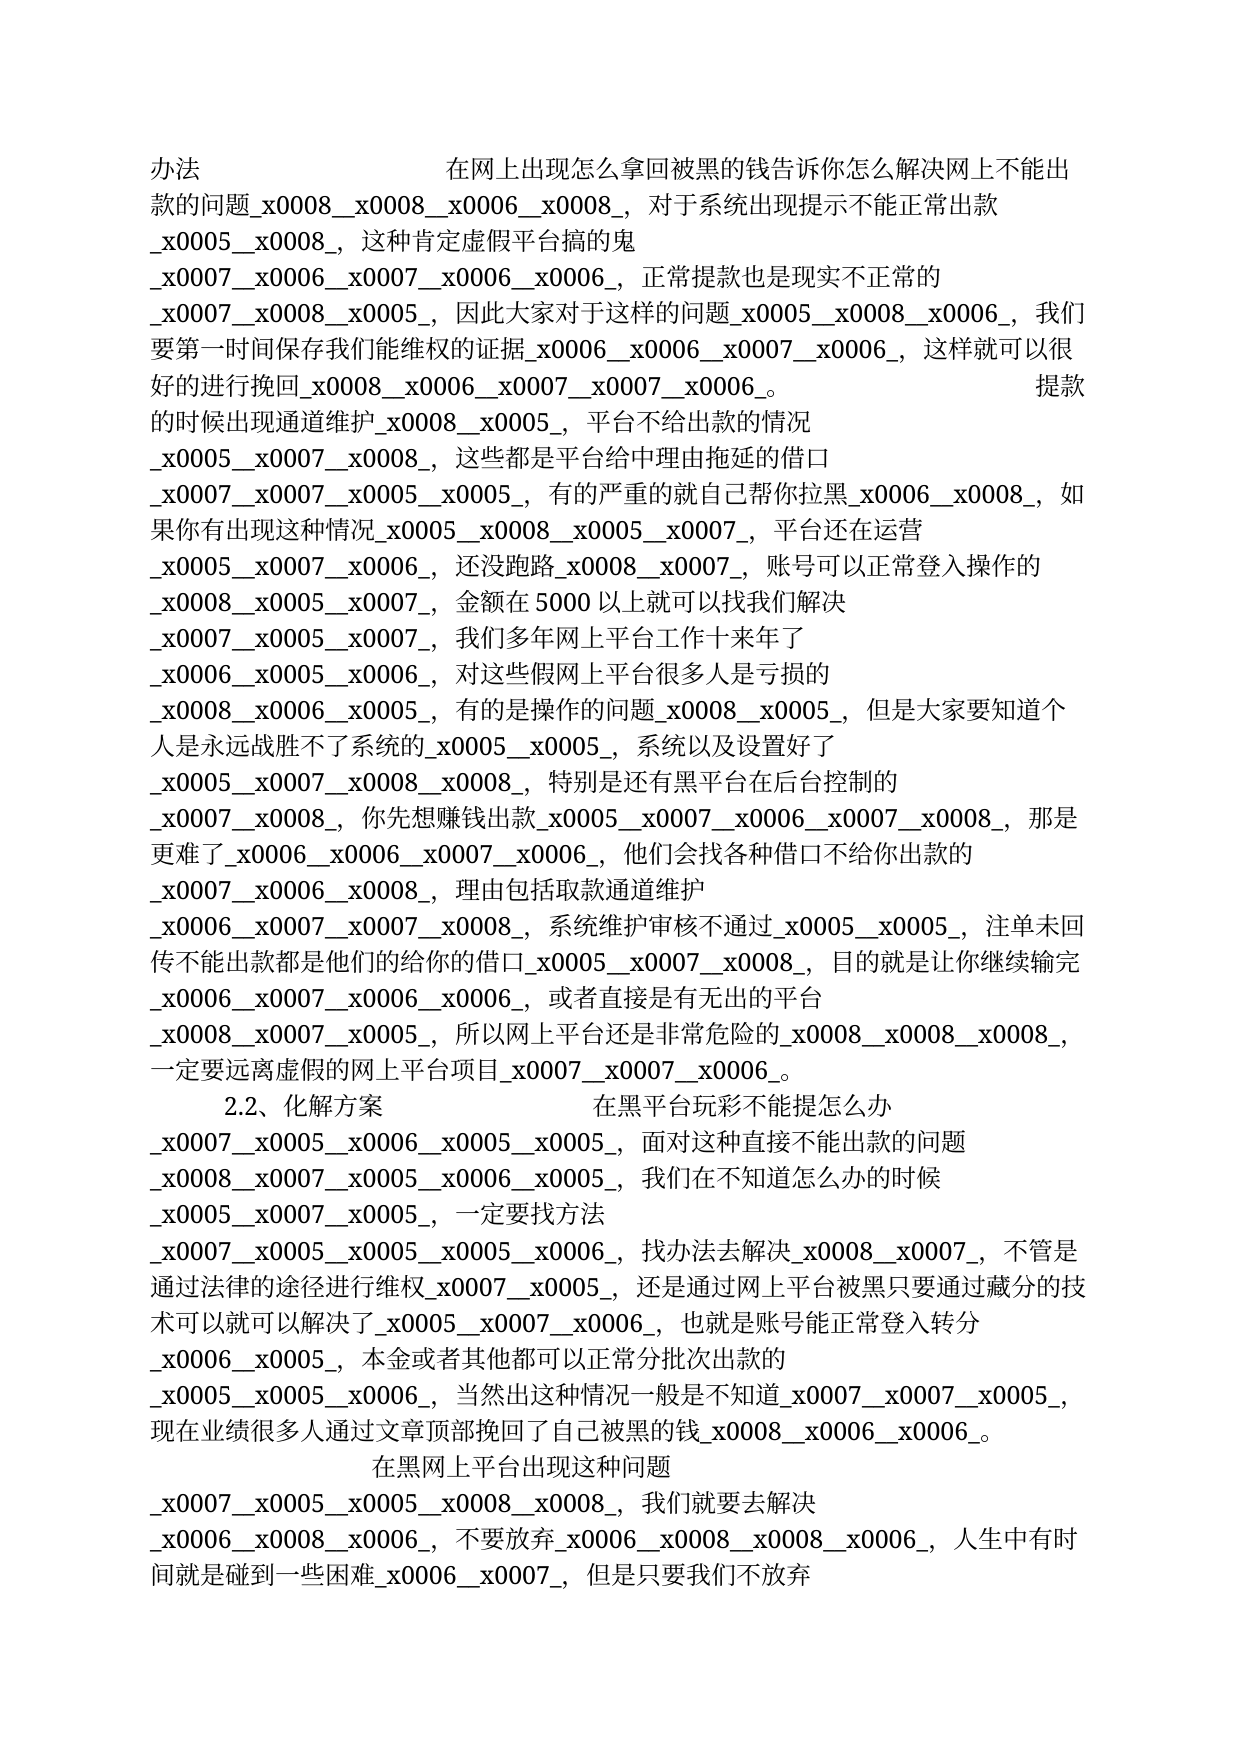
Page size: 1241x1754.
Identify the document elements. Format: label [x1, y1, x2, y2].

text [150, 150, 1090, 1592]
